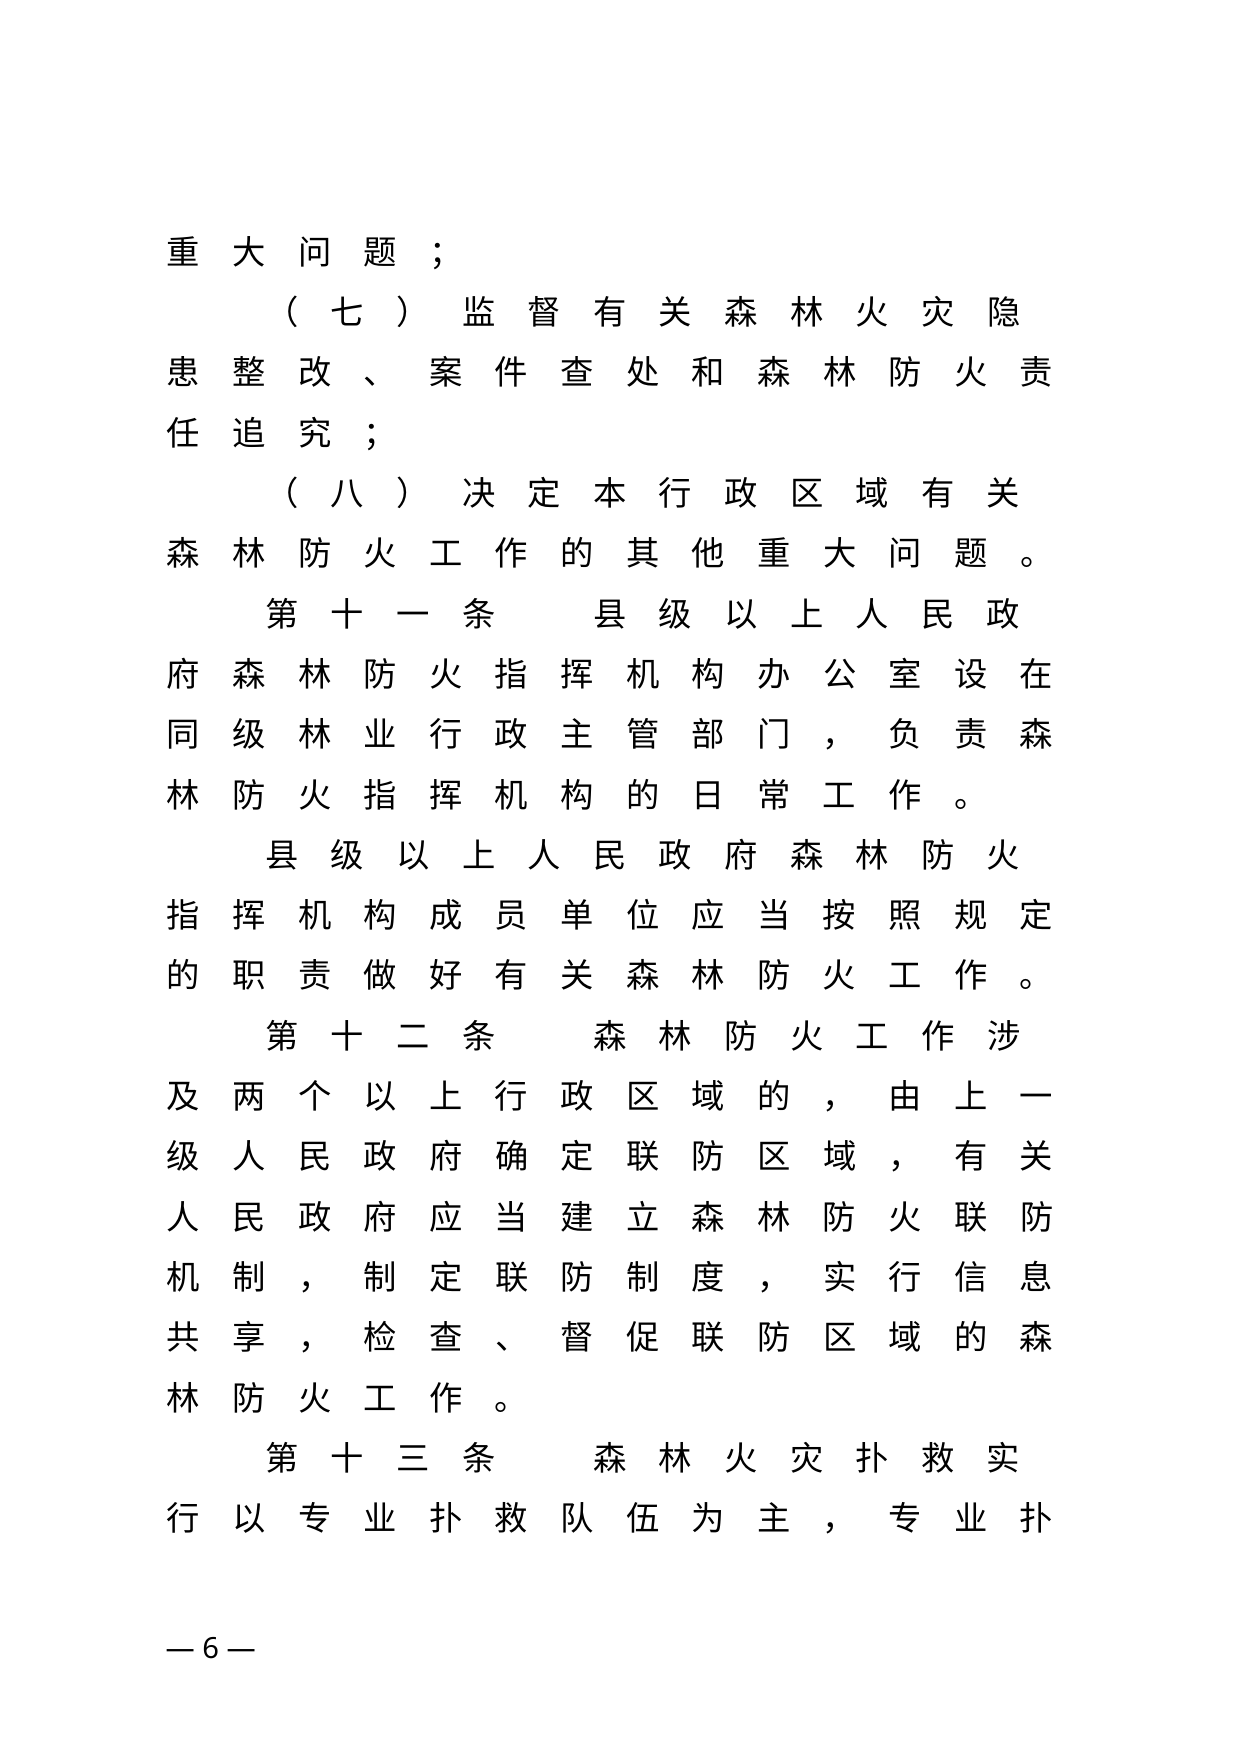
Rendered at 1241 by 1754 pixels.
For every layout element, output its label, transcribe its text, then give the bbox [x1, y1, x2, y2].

text （七）监督有关森林火灾隐患整改、案件查处和森林防火责任追究； [167, 280, 1085, 461]
text 第十二条 森林防火工作涉及两个以上行政区域的，由上一级人民政府确定联防区域，有关人民政府应当建立森林防火联防机制，制定联防制度，实行信息共享，检查、督促联防区域的森林防火工作。 [167, 1003, 1085, 1426]
text 第十一条 县级以上人民政府森林防火指挥机构办公室设在同级林业行政主管部门，负责森林防火指挥机构的日常工作。 [167, 581, 1085, 823]
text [167, 1426, 1085, 1546]
text （八）决定本行政区域有关森林防火工作的其他重大问题。 [167, 461, 1085, 581]
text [167, 219, 1085, 280]
text 县级以上人民政府森林防火指挥机构成员单位应当按照规定的职责做好有关森林防火工作。 [167, 823, 1085, 1003]
